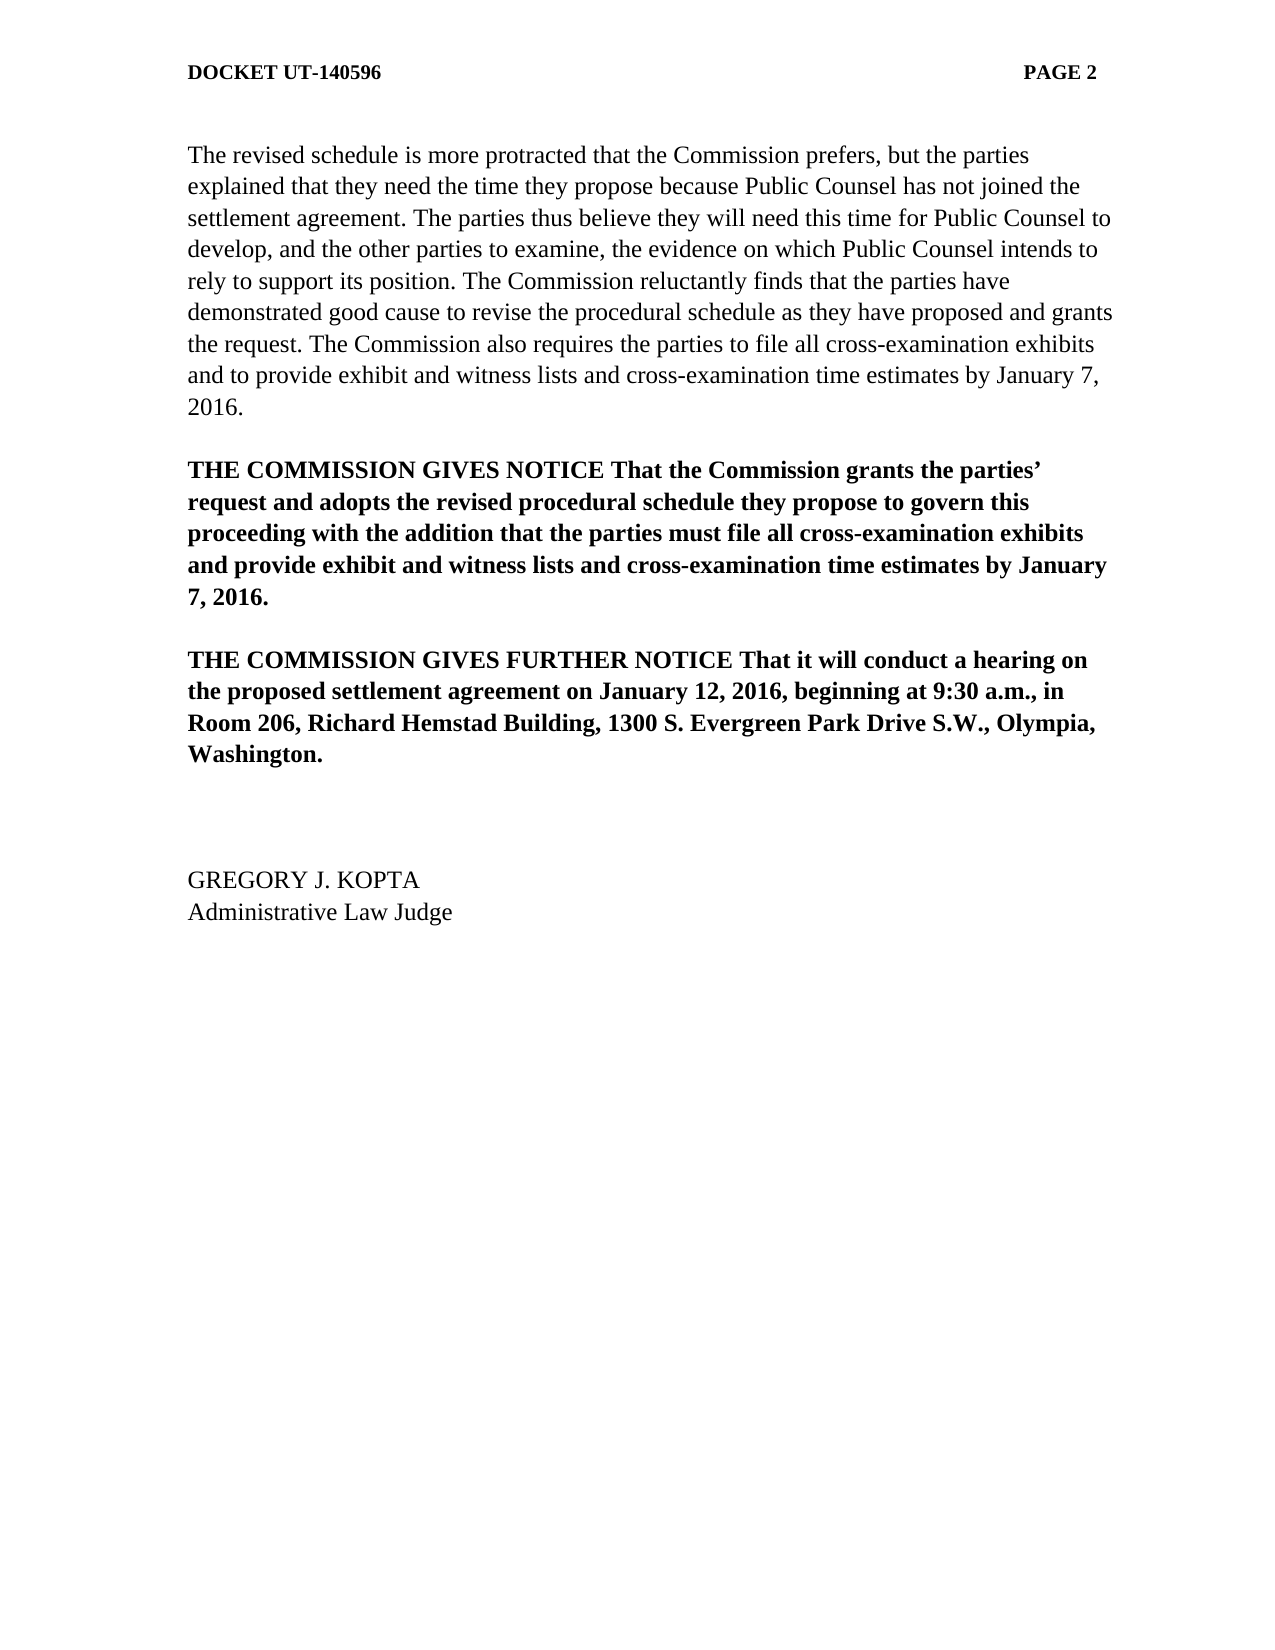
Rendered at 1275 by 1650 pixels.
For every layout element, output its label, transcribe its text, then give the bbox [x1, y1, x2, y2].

text The revised schedule is more protracted that the Commission prefers, but the parties explained that they need the time they propose because Public Counsel has not joined the settlement agreement. The parties thus believe they will need this time for Public Counsel to develop, and the other parties to examine, the evidence on which Public Counsel intends to rely to support its position. The Commission reluctantly finds that the parties have demonstrated good cause to revise the procedural schedule as they have proposed and grants the request. The Commission also requires the parties to file all cross-examination exhibits and to provide exhibit and witness lists and cross-examination time estimates by January 7, 2016. [187, 140, 1125, 421]
text THE COMMISSION GIVES NOTICE That the Commission grants the parties’ request and adopts the revised procedural schedule they propose to govern this proceeding with the addition that the parties must file all cross-examination exhibits and provide exhibit and witness lists and cross-examination time estimates by January 7, 2016. [187, 455, 1125, 610]
text Administrative Law Judge [187, 897, 1125, 926]
text GREGORY J. KOPTA [187, 866, 1125, 894]
text THE COMMISSION GIVES FURTHER NOTICE That it will conduct a hearing on the proposed settlement agreement on January 12, 2016, beginning at 9:30 a.m., in Room 206, Richard Hemstad Building, 1300 S. Evergreen Park Drive S.W., Olympia, Washington. [187, 645, 1125, 768]
